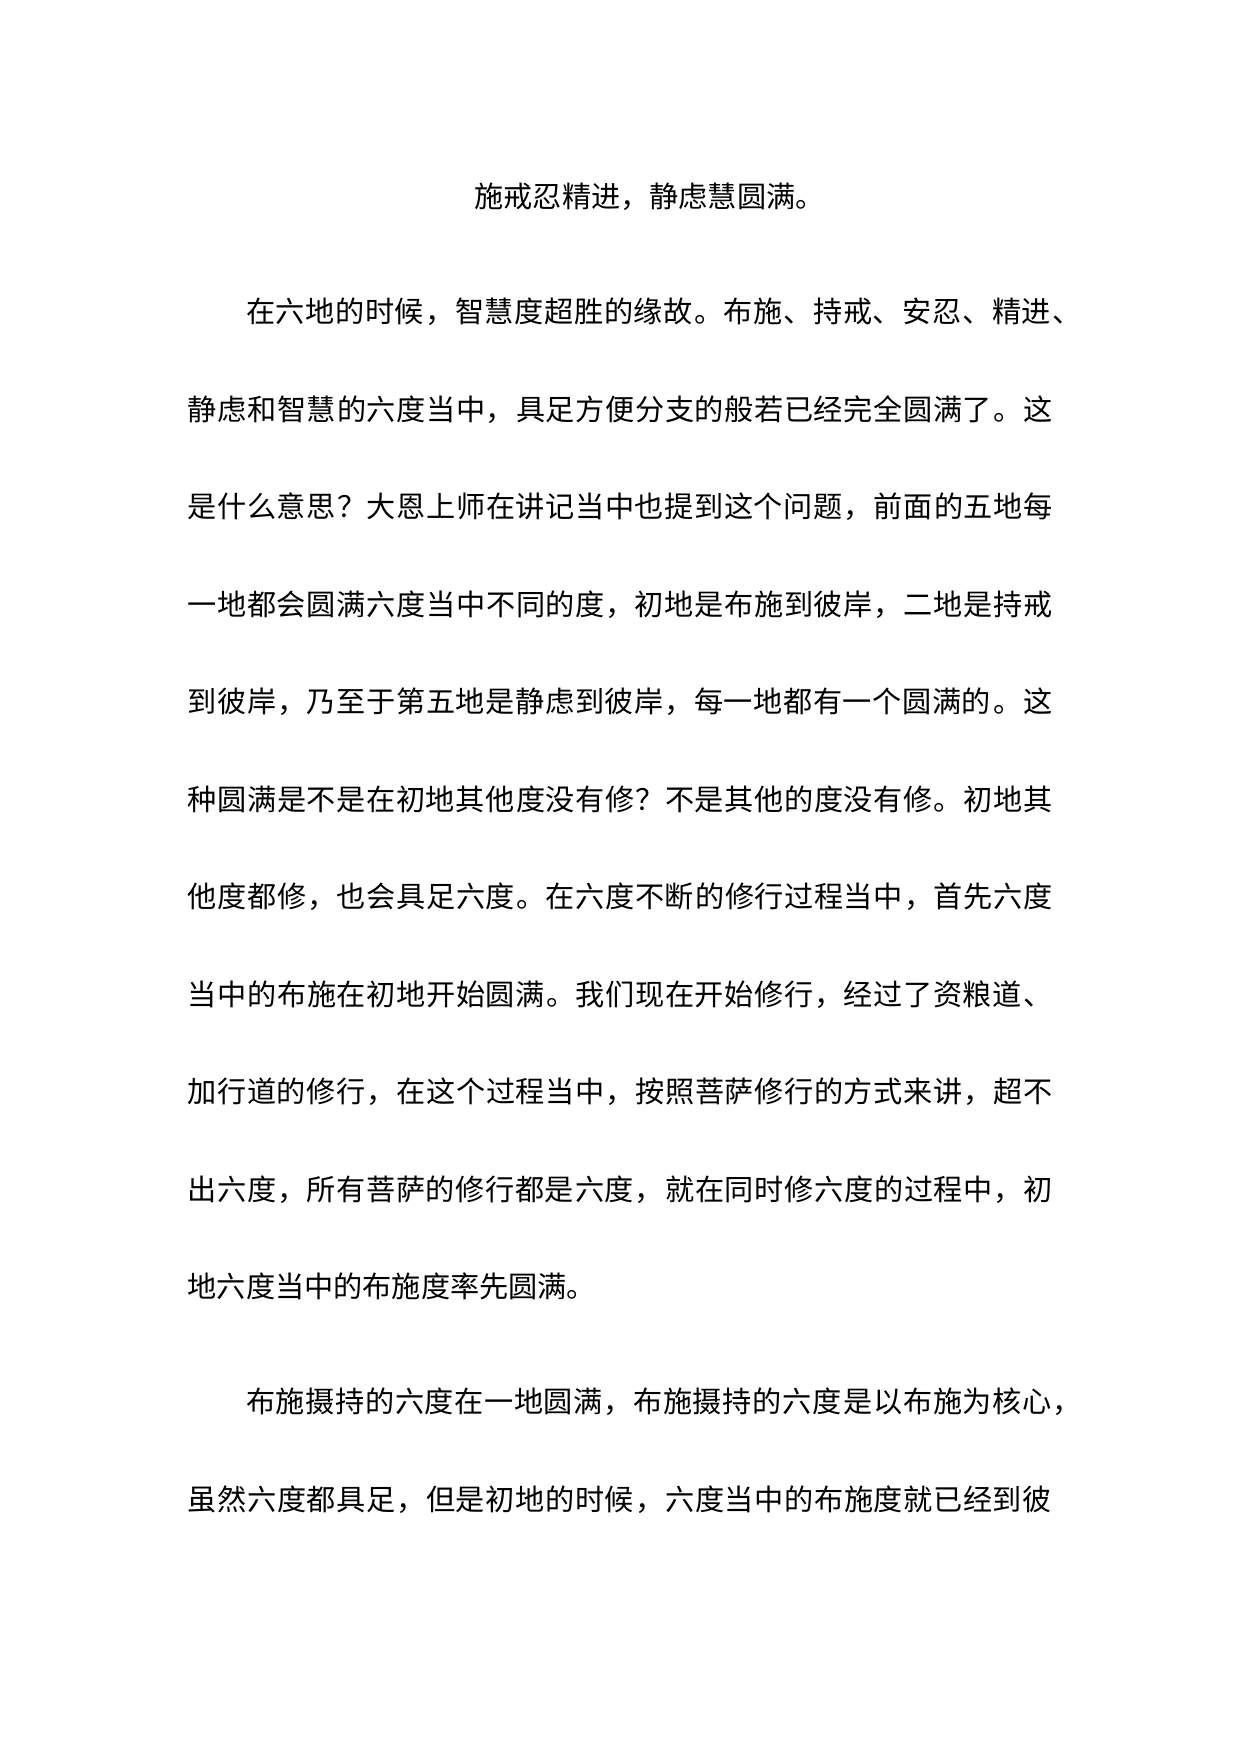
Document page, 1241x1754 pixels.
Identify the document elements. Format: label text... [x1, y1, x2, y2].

text 在六地的时候，智慧度超胜的缘故。布施、持戒、安忍、精进、静虑和智慧的六度当中，具足方便分支的般若已经完全圆满了。这是什么意思？大恩上师在讲记当中也提到这个问题，前面的五地每一地都会圆满六度当中不同的度，初地是布施到彼岸，二地是持戒到彼岸，乃至于第五地是静虑到彼岸，每一地都有一个圆满的。这种圆满是不是在初地其他度没有修？不是其他的度没有修。初地其他度都修，也会具足六度。在六度不断的修行过程当中，首先六度当中的布施在初地开始圆满。我们现在开始修行，经过了资粮道、加行道的修行，在这个过程当中，按照菩萨修行的方式来讲，超不出六度，所有菩萨的修行都是六度，就在同时修六度的过程中，初地六度当中的布施度率先圆满。 [187, 277, 1053, 1317]
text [187, 1368, 1053, 1530]
subtitle 施戒忍精进，静虑慧圆满。 [187, 162, 1053, 227]
